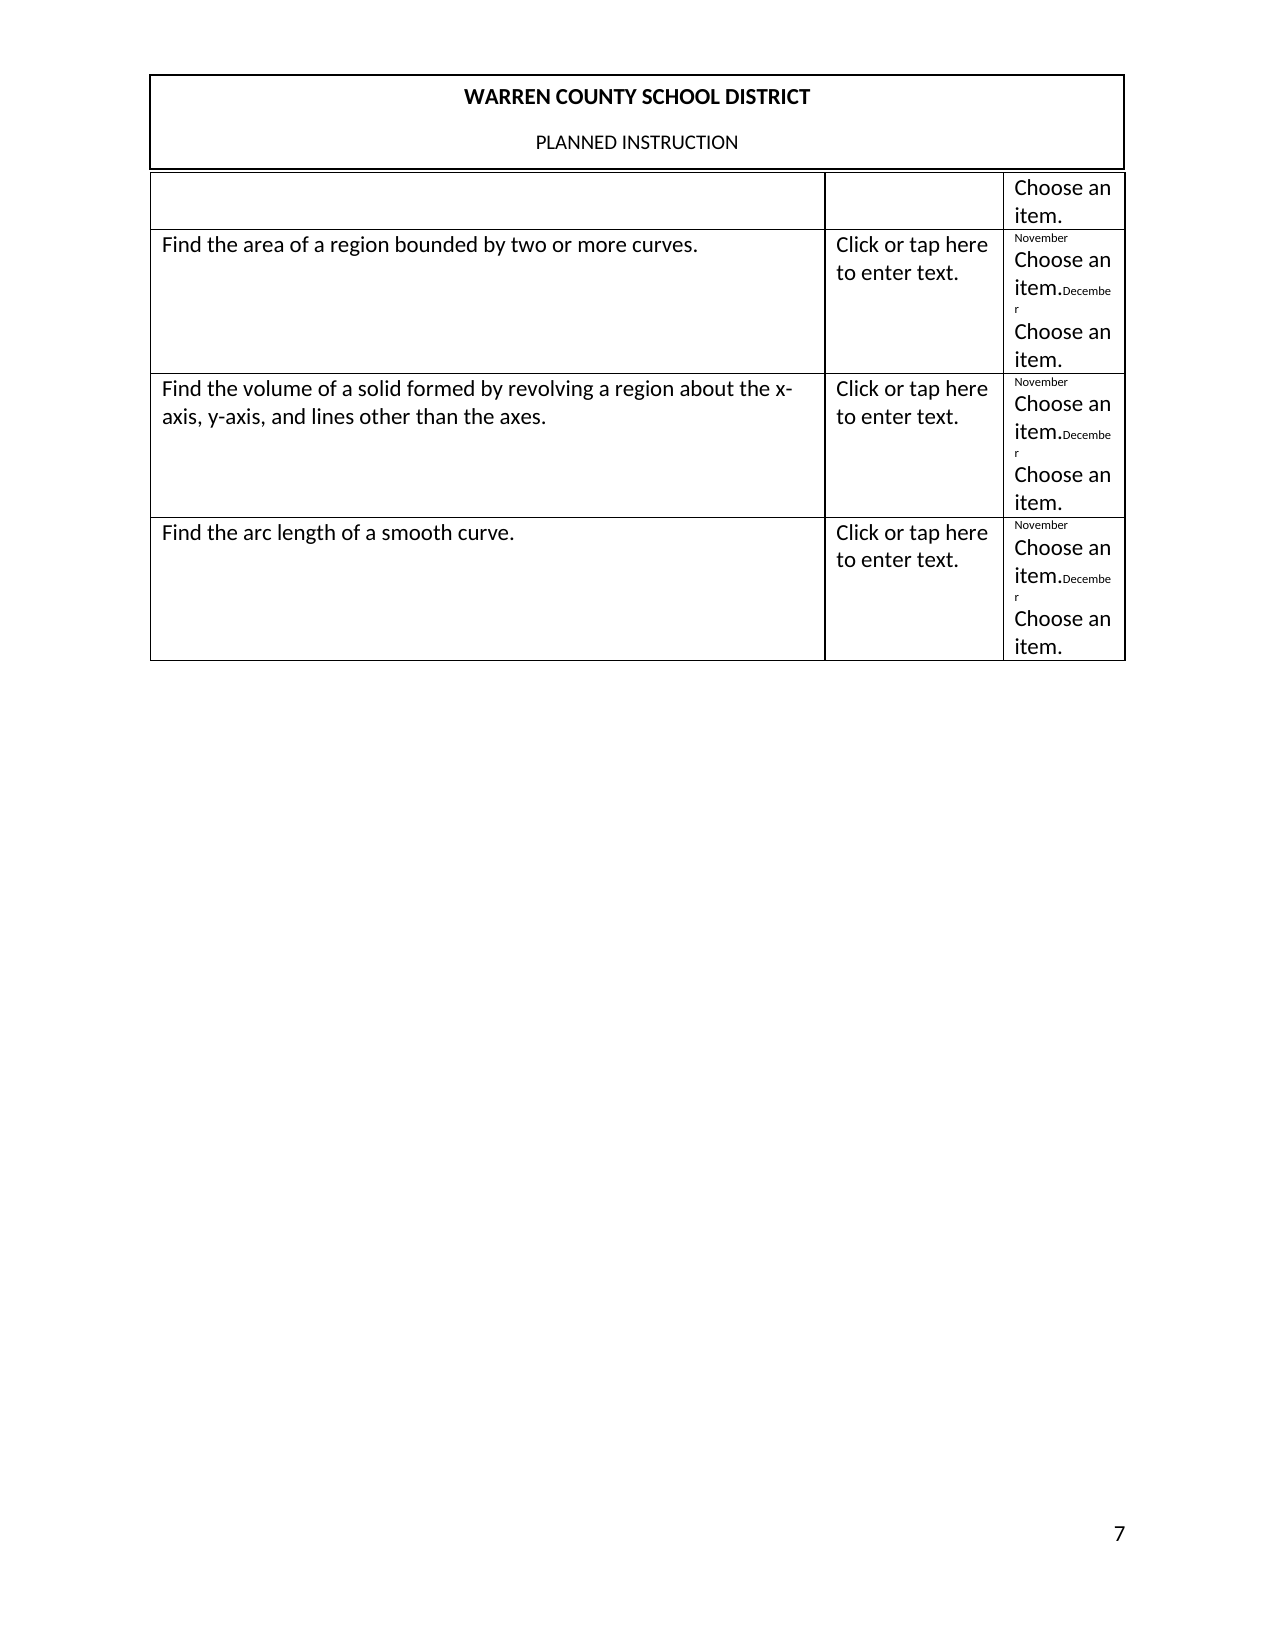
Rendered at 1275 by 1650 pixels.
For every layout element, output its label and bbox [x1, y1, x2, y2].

table_cell [1004, 518, 1124, 660]
table_cell [1004, 173, 1124, 229]
table_cell [1004, 374, 1124, 517]
table_cell [1004, 230, 1124, 373]
